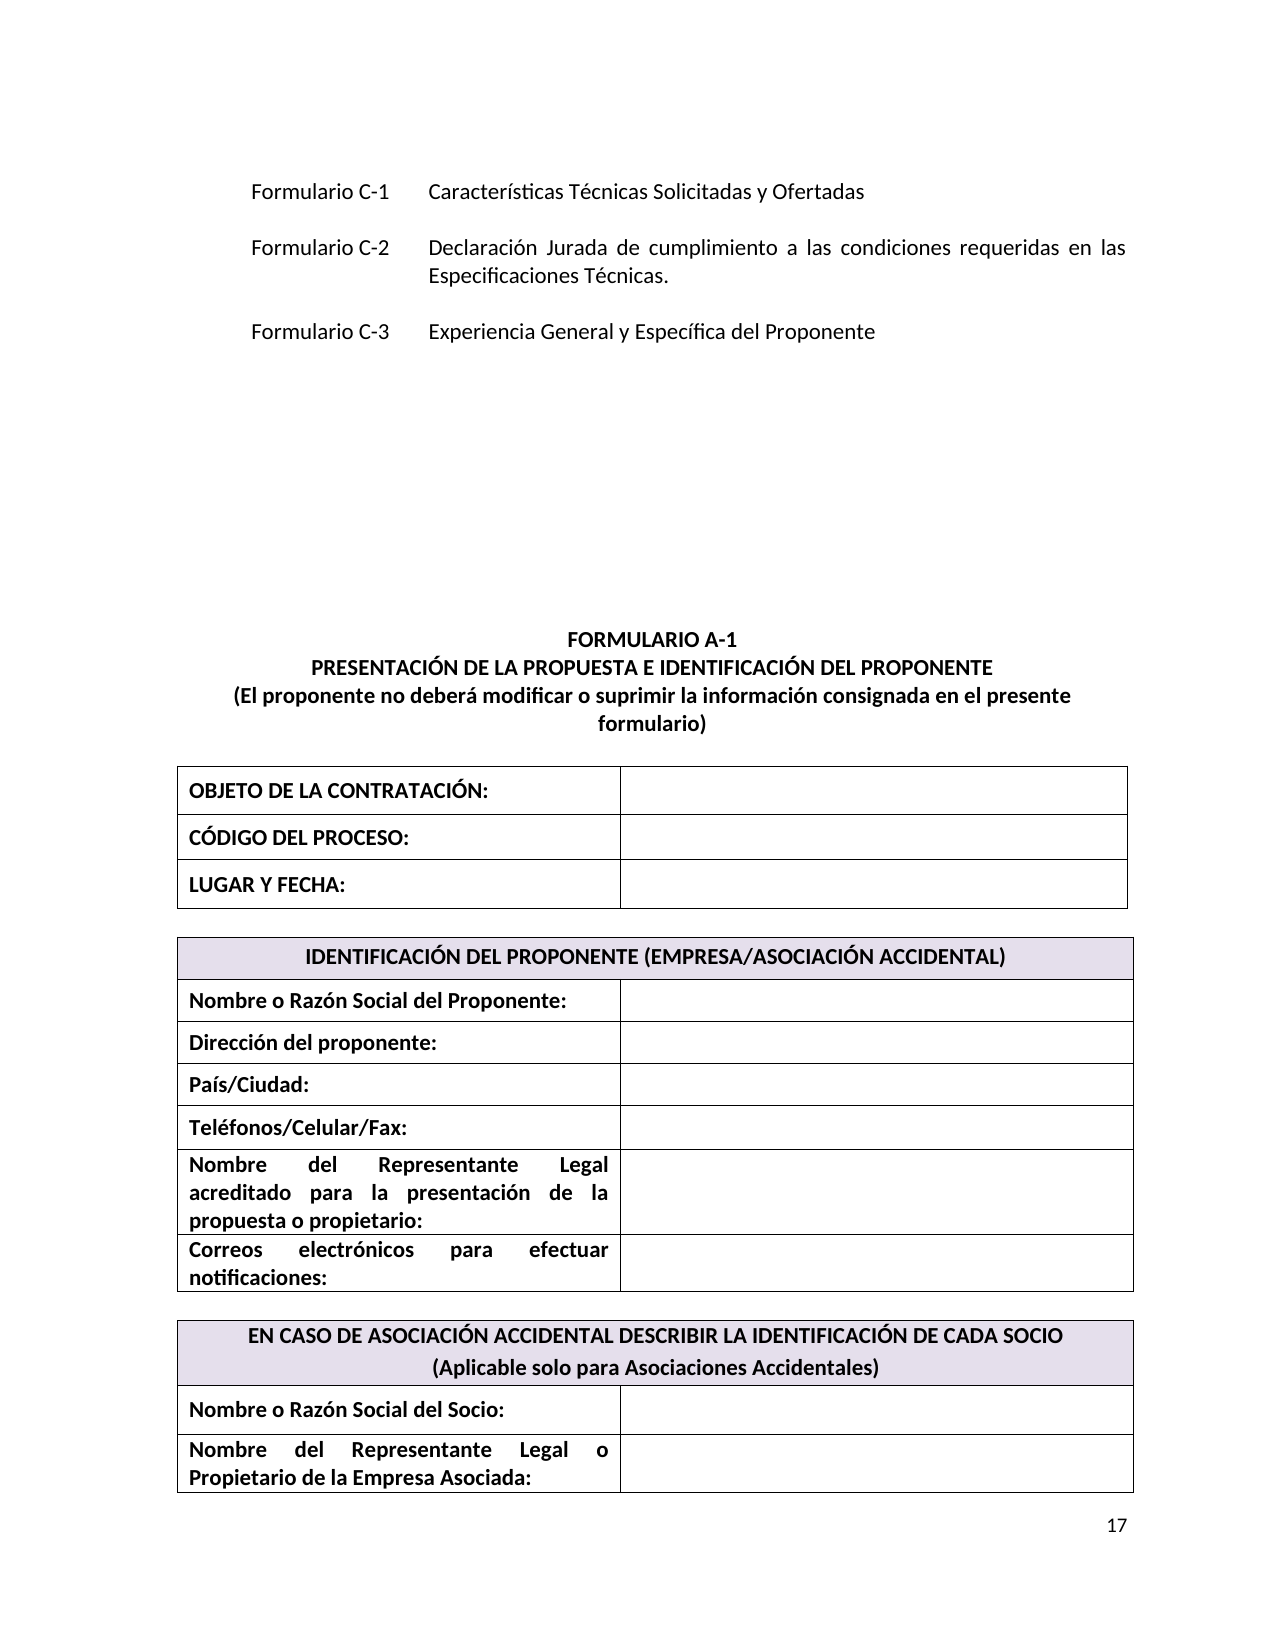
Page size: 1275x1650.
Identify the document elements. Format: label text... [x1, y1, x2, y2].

table_cell Teléfonos/Celular/Fax: [178, 1106, 620, 1149]
table_header [621, 767, 1127, 814]
table_cell [621, 1386, 1133, 1433]
text (El proponente no deberá modificar o suprimir la información consignada en el presente formulario) [177, 682, 1127, 738]
table_cell [621, 980, 1133, 1021]
text Formulario C-3 Experiencia General y Específica del Proponente [251, 317, 1127, 345]
table_cell [621, 860, 1127, 907]
table_cell [621, 1106, 1133, 1149]
text PRESENTACIÓN DE LA PROPUESTA E IDENTIFICACIÓN DEL PROPONENTE [177, 653, 1127, 682]
table_cell Nombre o Razón Social del Proponente: [178, 980, 620, 1021]
table_cell Correos electrónicos para efectuar notificaciones: [178, 1235, 620, 1291]
table_header IDENTIFICACIÓN DEL PROPONENTE (EMPRESA/ASOCIACIÓN ACCIDENTAL) [178, 938, 1133, 979]
table_cell [621, 815, 1127, 859]
table_cell Nombre o Razón Social del Socio: [178, 1386, 620, 1433]
table_cell CÓDIGO DEL PROCESO: [178, 815, 620, 859]
table_cell LUGAR Y FECHA: [178, 860, 620, 907]
text Formulario C-2 Declaración Jurada de cumplimiento a las condiciones requeridas en las Especificaciones Técnicas. [251, 233, 1127, 289]
table_cell [621, 1150, 1133, 1234]
table_cell Dirección del proponente: [178, 1022, 620, 1063]
table_cell Nombre del Representante Legal o Propietario de la Empresa Asociada: [178, 1435, 620, 1492]
table_cell [621, 1235, 1133, 1291]
table_header OBJETO DE LA CONTRATACIÓN: [178, 767, 620, 814]
table_cell [621, 1064, 1133, 1105]
table_cell País/Ciudad: [178, 1064, 620, 1105]
table_header EN CASO DE ASOCIACIÓN ACCIDENTAL DESCRIBIR LA IDENTIFICACIÓN DE CADA SOCIO (Aplicable solo para Asociaciones Accidentales) [178, 1321, 1133, 1385]
table_cell [621, 1435, 1133, 1492]
table_cell Nombre del Representante Legal acreditado para la presentación de la propuesta o propietario: [178, 1150, 620, 1234]
text Formulario C-1 Características Técnicas Solicitadas y Ofertadas [251, 177, 1127, 205]
text FORMULARIO A-1 [177, 626, 1127, 653]
table_cell [621, 1022, 1133, 1063]
